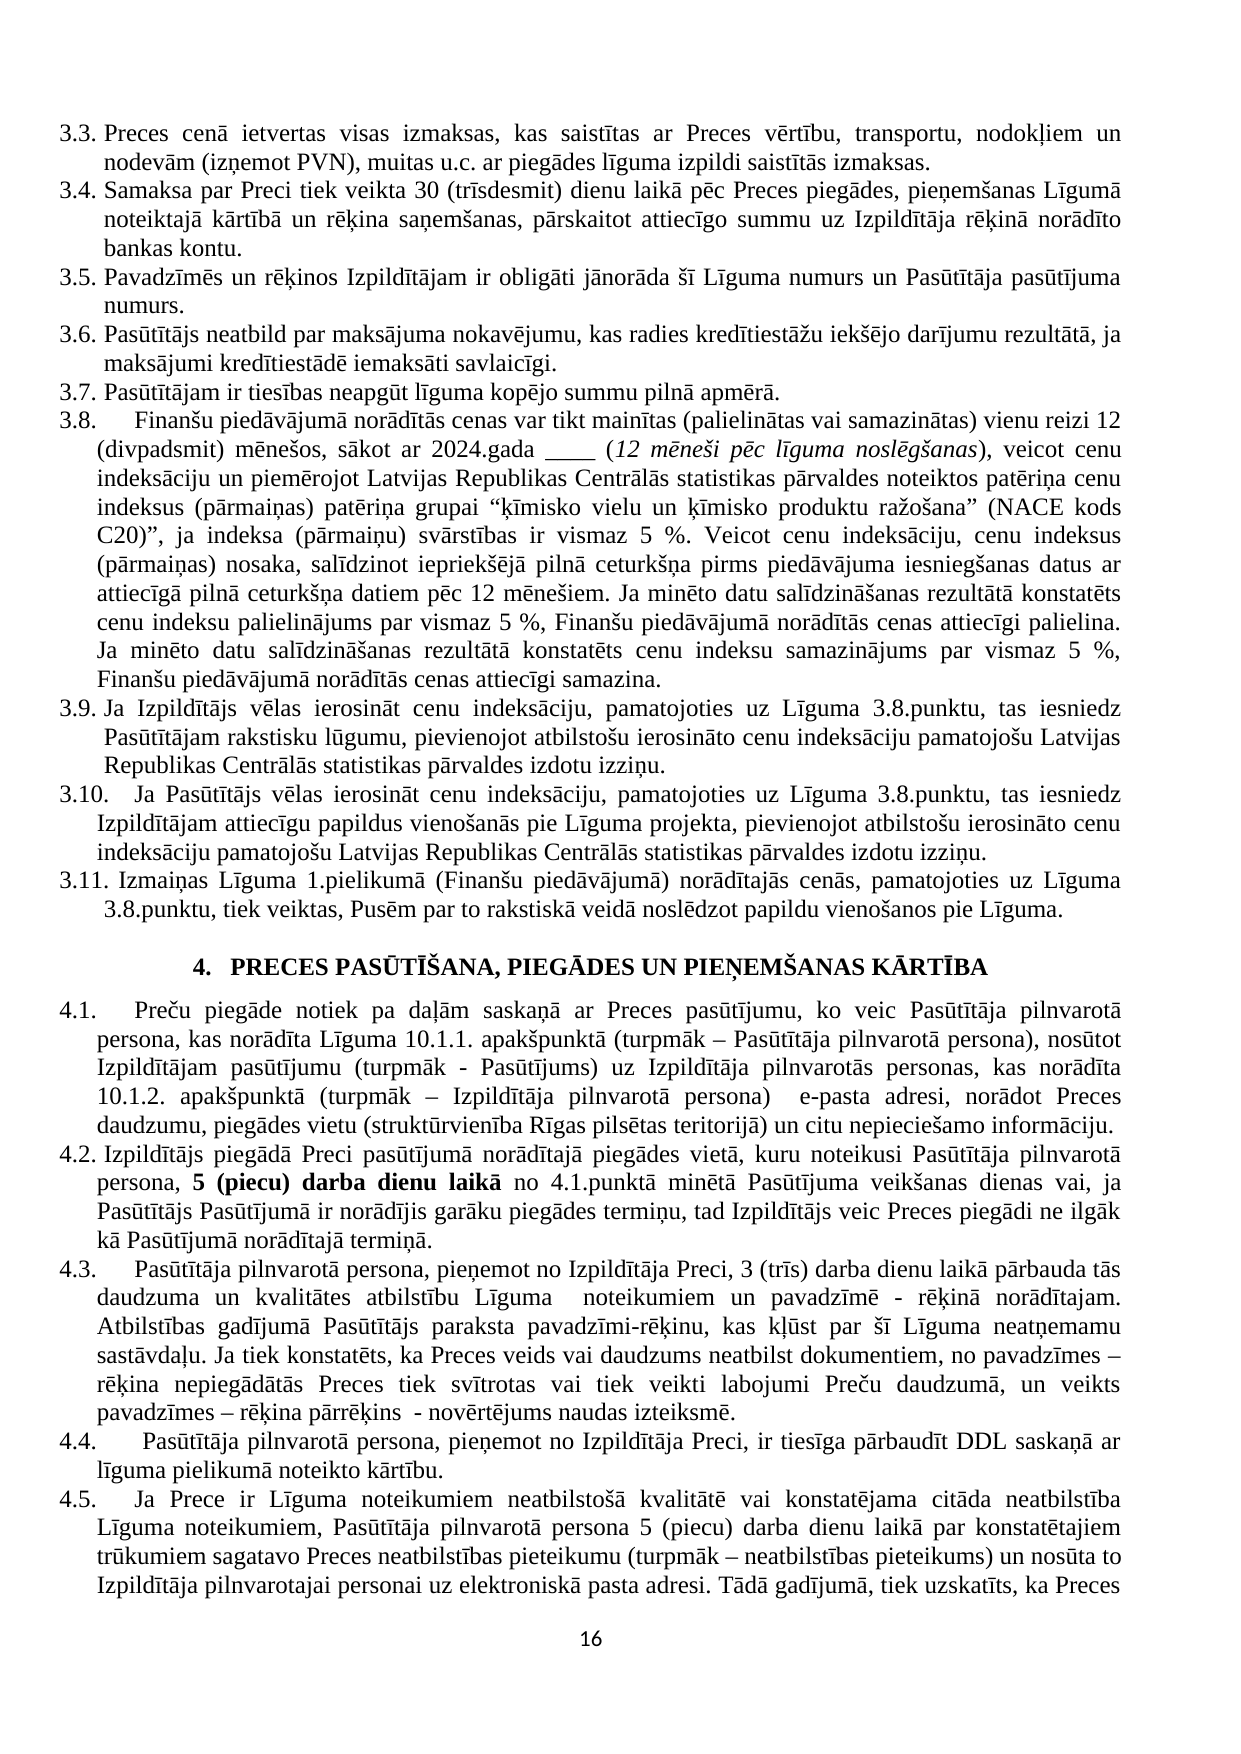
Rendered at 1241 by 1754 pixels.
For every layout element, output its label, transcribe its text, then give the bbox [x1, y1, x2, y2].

list Preču piegāde notiek pa daļām saskaņā ar Preces pasūtījumu, ko veic Pasūtītāja pilnvarotā persona, kas norādīta Līguma 10.1.1. apakšpunktā (turpmāk – Pasūtītāja pilnvarotā persona), nosūtot Izpildītājam pasūtījumu (turpmāk - Pasūtījums) uz Izpildītāja pilnvarotās personas, kas norādīta 10.1.2. apakšpunktā (turpmāk – Izpildītāja pilnvarotā persona) e-pasta adresi, norādot Preces daudzumu, piegādes vietu (struktūrvienība Rīgas pilsētas teritorijā) un citu nepieciešamo informāciju. [59, 995, 1122, 1139]
list PRECES PASŪTĪŠANA, PIEGĀDES UN PIEŅEMŠANAS KĀRTĪBA [59, 952, 1122, 981]
list Preces cenā ietvertas visas izmaksas, kas saistītas ar Preces vērtību, transportu, nodokļiem un nodevām (izņemot PVN), muitas u.c. ar piegādes līguma izpildi saistītās izmaksas. [59, 118, 1122, 176]
list Izmaiņas Līguma 1.pielikumā (Finanšu piedāvājumā) norādītajās cenās, pamatojoties uz Līguma 3.8.punktu, tiek veiktas, Pusēm par to rakstiskā veidā noslēdzot papildu vienošanos pie Līguma. [59, 866, 1122, 923]
list Finanšu piedāvājumā norādītās cenas var tikt mainītas (palielinātas vai samazinātas) vienu reizi 12 (divpadsmit) mēnešos, sākot ar 2024.gada ____ (12 mēneši pēc līguma noslēgšanas), veicot cenu indeksāciju un piemērojot Latvijas Republikas Centrālās statistikas pārvaldes noteiktos patēriņa cenu indeksus (pārmaiņas) patēriņa grupai “ķīmisko vielu un ķīmisko produktu ražošana” (NACE kods C20)”, ja indeksa (pārmaiņu) svārstības ir vismaz 5 %. Veicot cenu indeksāciju, cenu indeksus (pārmaiņas) nosaka, salīdzinot iepriekšējā pilnā ceturkšņa pirms piedāvājuma iesniegšanas datus ar attiecīgā pilnā ceturkšņa datiem pēc 12 mēnešiem. Ja minēto datu salīdzināšanas rezultātā konstatēts cenu indeksu palielinājums par vismaz 5 %, Finanšu piedāvājumā norādītās cenas attiecīgi palielina. Ja minēto datu salīdzināšanas rezultātā konstatēts cenu indeksu samazinājums par vismaz 5 %, Finanšu piedāvājumā norādītās cenas attiecīgi samazina. [59, 406, 1122, 693]
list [59, 1484, 1122, 1599]
list Pavadzīmēs un rēķinos Izpildītājam ir obligāti jānorāda šī Līguma numurs un Pasūtītāja pasūtījuma numurs. [59, 262, 1122, 319]
list Izpildītājs piegādā Preci pasūtījumā norādītajā piegādes vietā, kuru noteikusi Pasūtītāja pilnvarotā persona, 5 (piecu) darba dienu laikā no 4.1.punktā minētā Pasūtījuma veikšanas dienas vai, ja Pasūtītājs Pasūtījumā ir norādījis garāku piegādes termiņu, tad Izpildītājs veic Preces piegādi ne ilgāk kā Pasūtījumā norādītajā termiņā. [59, 1139, 1122, 1254]
list Pasūtītājs neatbild par maksājuma nokavējumu, kas radies kredītiestāžu iekšējo darījumu rezultātā, ja maksājumi kredītiestādē iemaksāti savlaicīgi. [59, 319, 1122, 377]
list Ja Pasūtītājs vēlas ierosināt cenu indeksāciju, pamatojoties uz Līguma 3.8.punktu, tas iesniedz Izpildītājam attiecīgu papildus vienošanās pie Līguma projekta, pievienojot atbilstošu ierosināto cenu indeksāciju pamatojošu Latvijas Republikas Centrālās statistikas pārvaldes izdotu izziņu. [59, 779, 1122, 866]
list Pasūtītājam ir tiesības neapgūt līguma kopējo summu pilnā apmērā. [59, 377, 1122, 406]
list Pasūtītāja pilnvarotā persona, pieņemot no Izpildītāja Preci, ir tiesīga pārbaudīt DDL saskaņā ar līguma pielikumā noteikto kārtību. [59, 1426, 1122, 1484]
list Samaksa par Preci tiek veikta 30 (trīsdesmit) dienu laikā pēc Preces piegādes, pieņemšanas Līgumā noteiktajā kārtībā un rēķina saņemšanas, pārskaitot attiecīgo summu uz Izpildītāja rēķinā norādīto bankas kontu. [59, 176, 1122, 262]
list Pasūtītāja pilnvarotā persona, pieņemot no Izpildītāja Preci, 3 (trīs) darba dienu laikā pārbauda tās daudzuma un kvalitātes atbilstību Līguma noteikumiem un pavadzīmē - rēķinā norādītajam. Atbilstības gadījumā Pasūtītājs paraksta pavadzīmi-rēķinu, kas kļūst par šī Līguma neatņemamu sastāvdaļu. Ja tiek konstatēts, ka Preces veids vai daudzums neatbilst dokumentiem, no pavadzīmes – rēķina nepiegādātās Preces tiek svītrotas vai tiek veikti labojumi Preču daudzumā, un veikts pavadzīmes – rēķina pārrēķins - novērtējums naudas izteiksmē. [59, 1254, 1122, 1426]
list Ja Izpildītājs vēlas ierosināt cenu indeksāciju, pamatojoties uz Līguma 3.8.punktu, tas iesniedz Pasūtītājam rakstisku lūgumu, pievienojot atbilstošu ierosināto cenu indeksāciju pamatojošu Latvijas Republikas Centrālās statistikas pārvaldes izdotu izziņu. [59, 693, 1122, 779]
